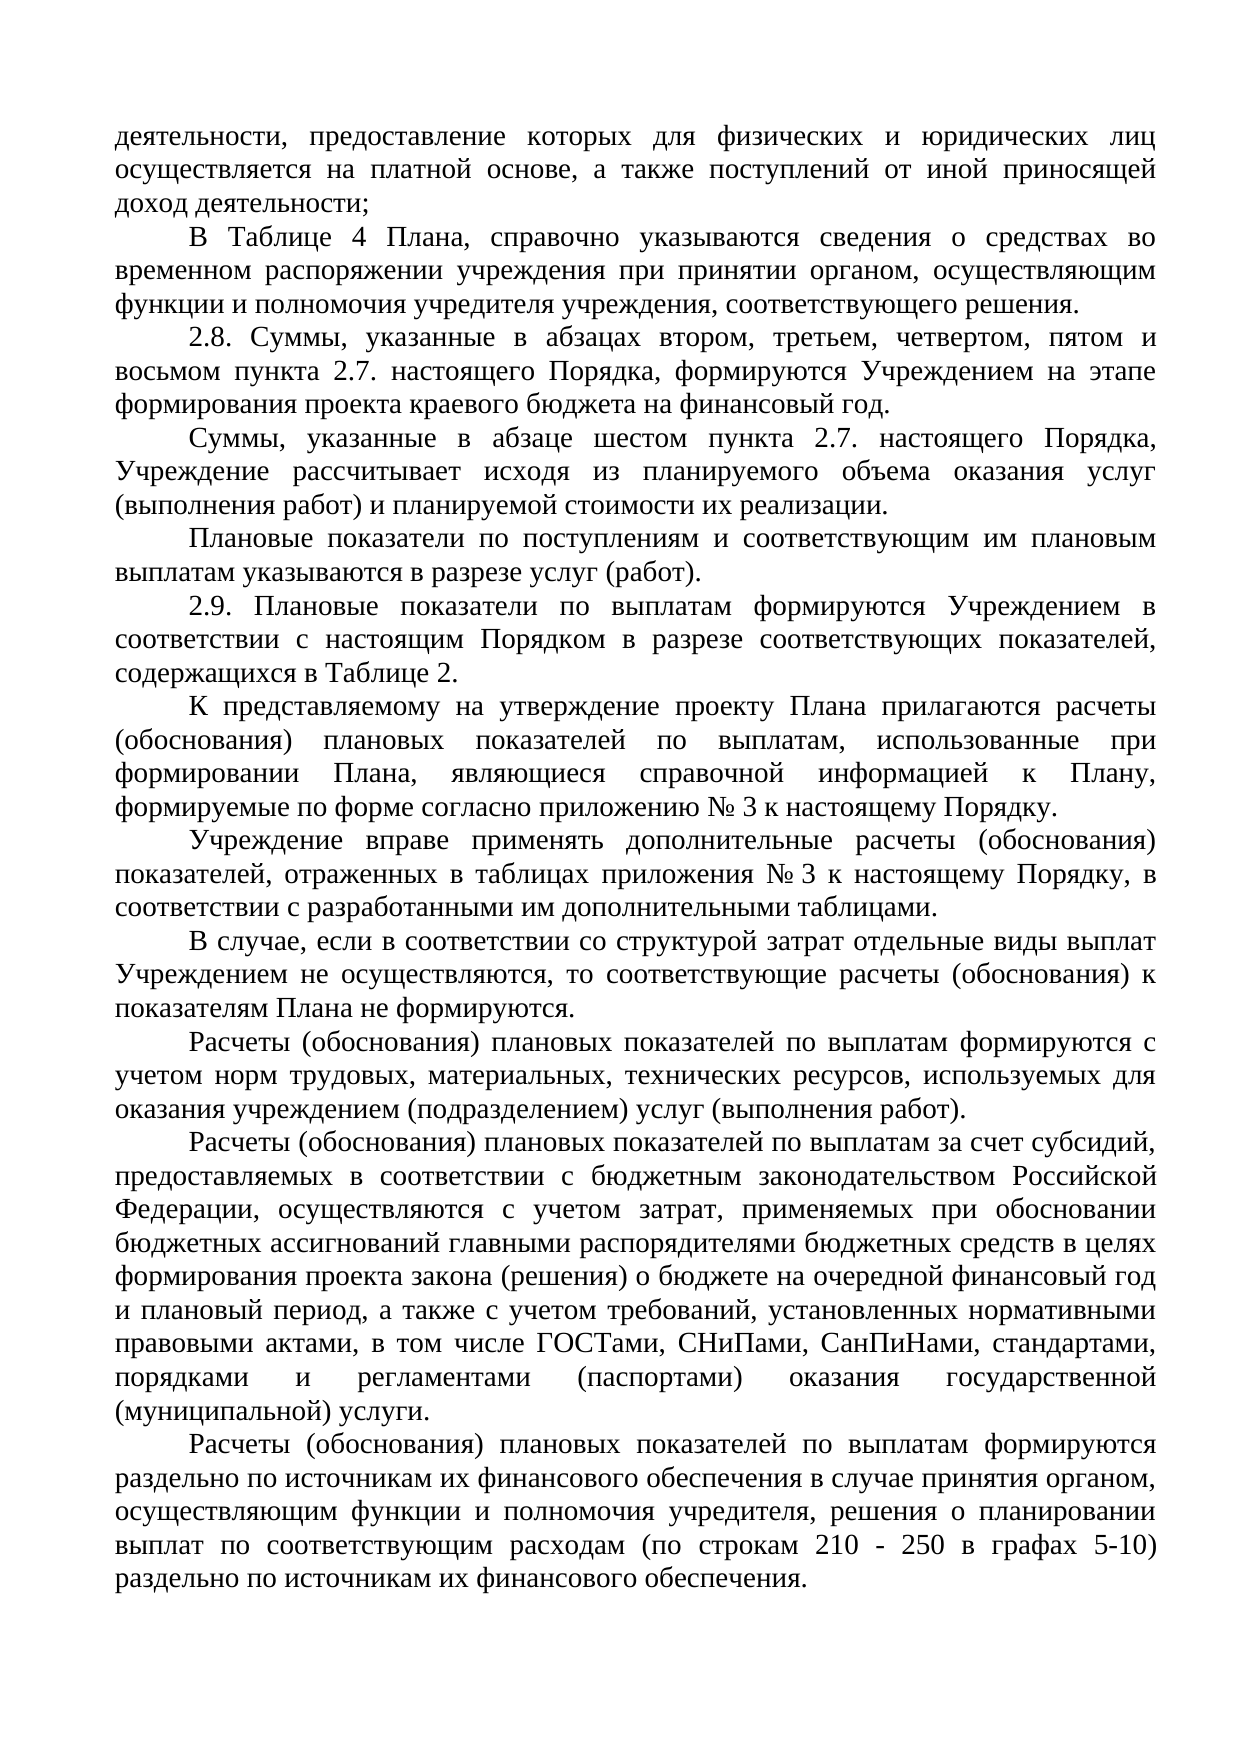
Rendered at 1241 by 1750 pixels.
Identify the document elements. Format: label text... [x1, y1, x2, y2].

text Плановые показатели по поступлениям и соответствующим им плановым выплатам указываются в разрезе услуг (работ). [114, 521, 1157, 588]
text Суммы, указанные в абзаце шестом пункта 2.7. настоящего Порядка, Учреждение рассчитывает исходя из планируемого объема оказания услуг (выполнения работ) и планируемой стоимости их реализации. [114, 420, 1157, 521]
text Расчеты (обоснования) плановых показателей по выплатам за счет субсидий, предоставляемых в соответствии с бюджетным законодательством Российской Федерации, осуществляются с учетом затрат, применяемых при обосновании бюджетных ассигнований главными распорядителями бюджетных средств в целях формирования проекта закона (решения) о бюджете на очередной финансовый год и плановый период, а также с учетом требований, установленных нормативными правовыми актами, в том числе ГОСТами, СНиПами, СанПиНами, стандартами, порядками и регламентами (паспортами) оказания государственной (муниципальной) услуги. [114, 1124, 1157, 1426]
text 2.9. Плановые показатели по выплатам формируются Учреждением в соответствии с настоящим Порядком в разрезе соответствующих показателей, содержащихся в Таблице 2. [114, 588, 1157, 688]
text Расчеты (обоснования) плановых показателей по выплатам формируются раздельно по источникам их финансового обеспечения в случае принятия органом, осуществляющим функции и полномочия учредителя, решения о планировании выплат по соответствующим расходам (по строкам 210 - 250 в графах 5-10) раздельно по источникам их финансового обеспечения. [114, 1426, 1157, 1594]
text К представляемому на утверждение проекту Плана прилагаются расчеты (обоснования) плановых показателей по выплатам, использованные при формировании Плана, являющиеся справочной информацией к Плану, формируемые по форме согласно приложению № 3 к настоящему Порядку. [114, 688, 1157, 822]
text Расчеты (обоснования) плановых показателей по выплатам формируются с учетом норм трудовых, материальных, технических ресурсов, используемых для оказания учреждением (подразделением) услуг (выполнения работ). [114, 1024, 1157, 1124]
text В случае, если в соответствии со структурой затрат отдельные виды выплат Учреждением не осуществляются, то соответствующие расчеты (обоснования) к показателям Плана не формируются. [114, 923, 1157, 1024]
text В Таблице 4 Плана, справочно указываются сведения о средствах во временном распоряжении учреждения при принятии органом, осуществляющим функции и полномочия учредителя учреждения, соответствующего решения. [114, 219, 1157, 319]
text Учреждение вправе применять дополнительные расчеты (обоснования) показателей, отраженных в таблицах приложения № 3 к настоящему Порядку, в соответствии с разработанными им дополнительными таблицами. [114, 822, 1157, 923]
text 2.8. Суммы, указанные в абзацах втором, третьем, четвертом, пятом и восьмом пункта 2.7. настоящего Порядка, формируются Учреждением на этапе формирования проекта краевого бюджета на финансовый год. [114, 319, 1157, 420]
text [114, 118, 1157, 219]
